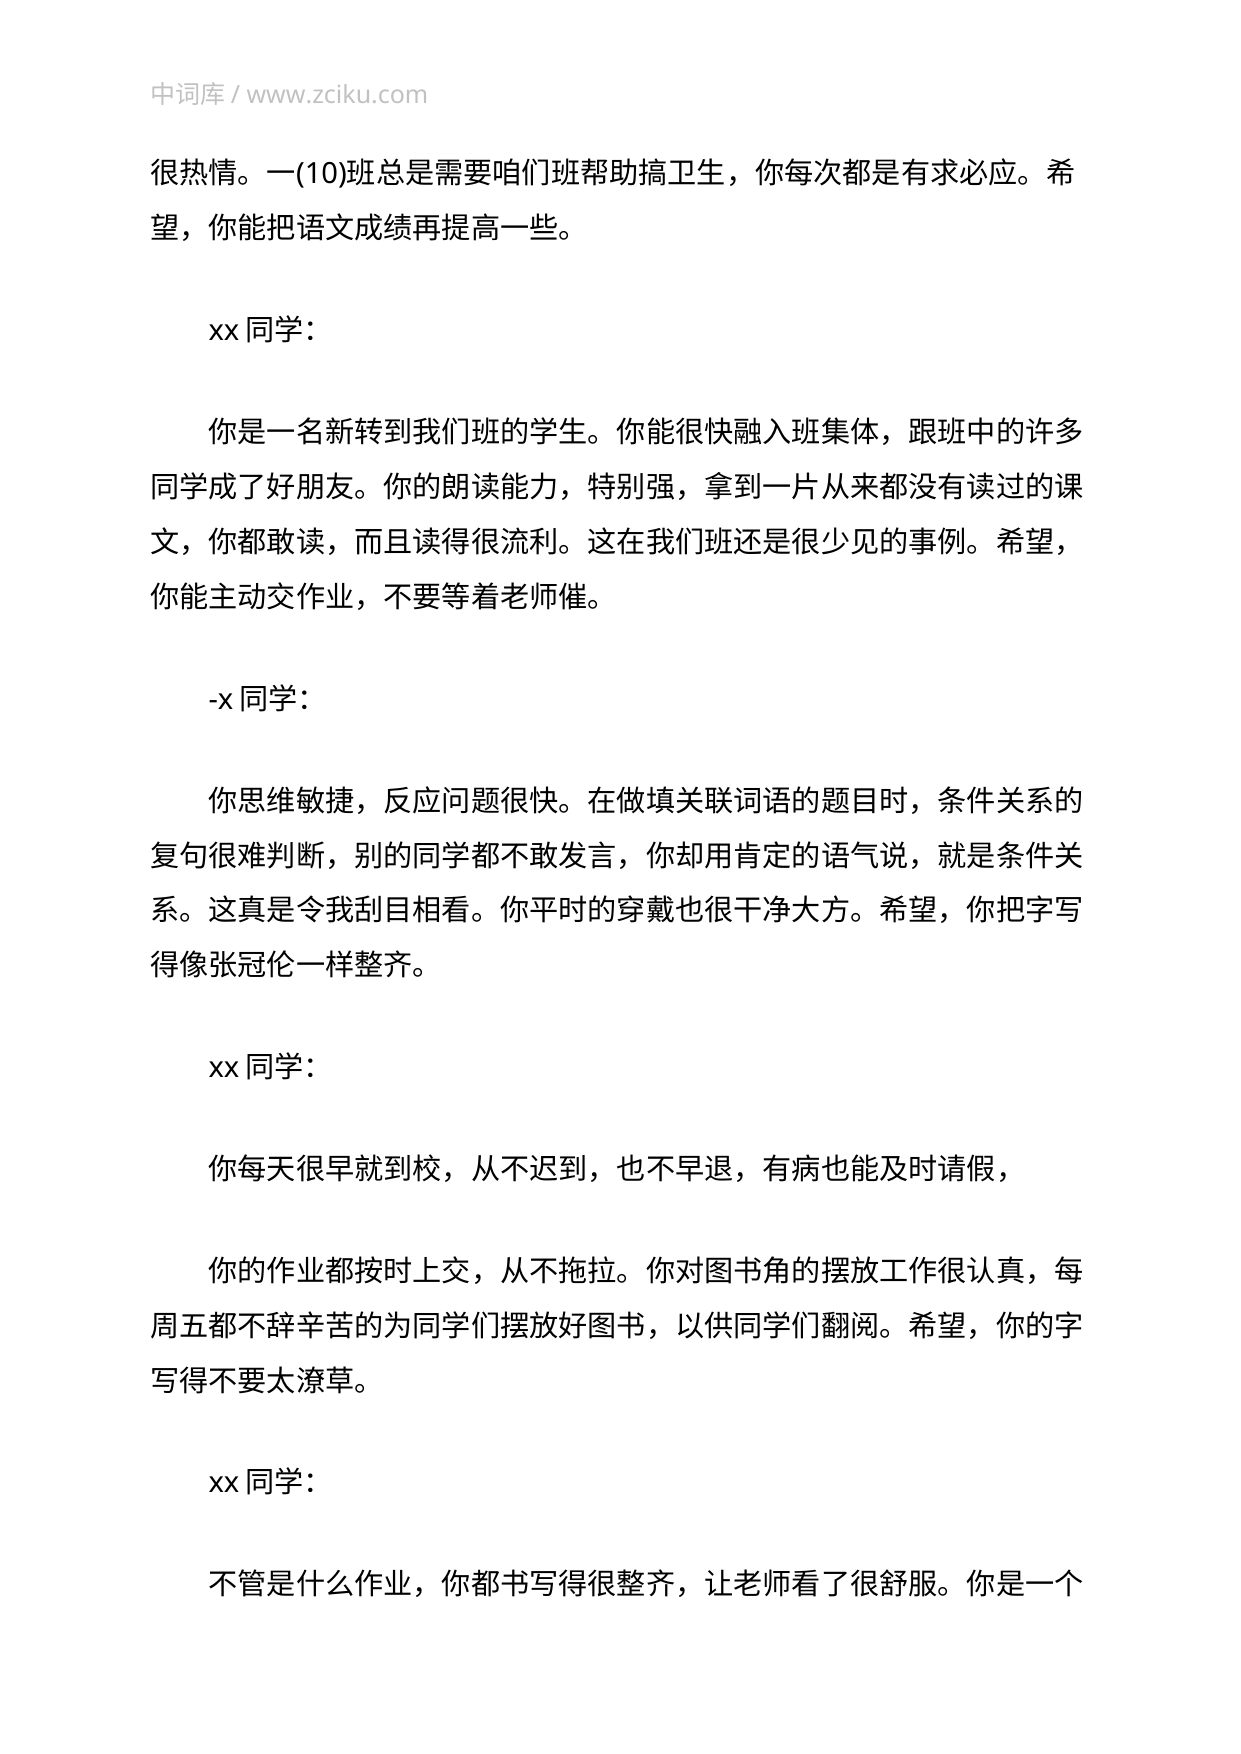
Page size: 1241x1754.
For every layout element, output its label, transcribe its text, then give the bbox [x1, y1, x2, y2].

text 你每天很早就到校，从不迟到，也不早退，有病也能及时请假， [150, 1146, 1090, 1188]
text xx同学： [150, 1459, 1090, 1501]
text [150, 150, 1090, 247]
text -x同学： [150, 675, 1090, 718]
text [150, 1561, 1090, 1603]
text 你思维敏捷，反应问题很快。在做填关联词语的题目时，条件关系的复句很难判断，别的同学都不敢发言，你却用肯定的语气说，就是条件关系。这真是令我刮目相看。你平时的穿戴也很干净大方。希望，你把字写得像张冠伦一样整齐。 [150, 777, 1090, 984]
text 你的作业都按时上交，从不拖拉。你对图书角的摆放工作很认真，每周五都不辞辛苦的为同学们摆放好图书，以供同学们翻阅。希望，你的字写得不要太潦草。 [150, 1247, 1090, 1399]
text xx同学： [150, 307, 1090, 349]
text 你是一名新转到我们班的学生。你能很快融入班集体，跟班中的许多同学成了好朋友。你的朗读能力，特别强，拿到一片从来都没有读过的课文，你都敢读，而且读得很流利。这在我们班还是很少见的事例。希望，你能主动交作业，不要等着老师催。 [150, 409, 1090, 616]
text xx同学： [150, 1044, 1090, 1086]
